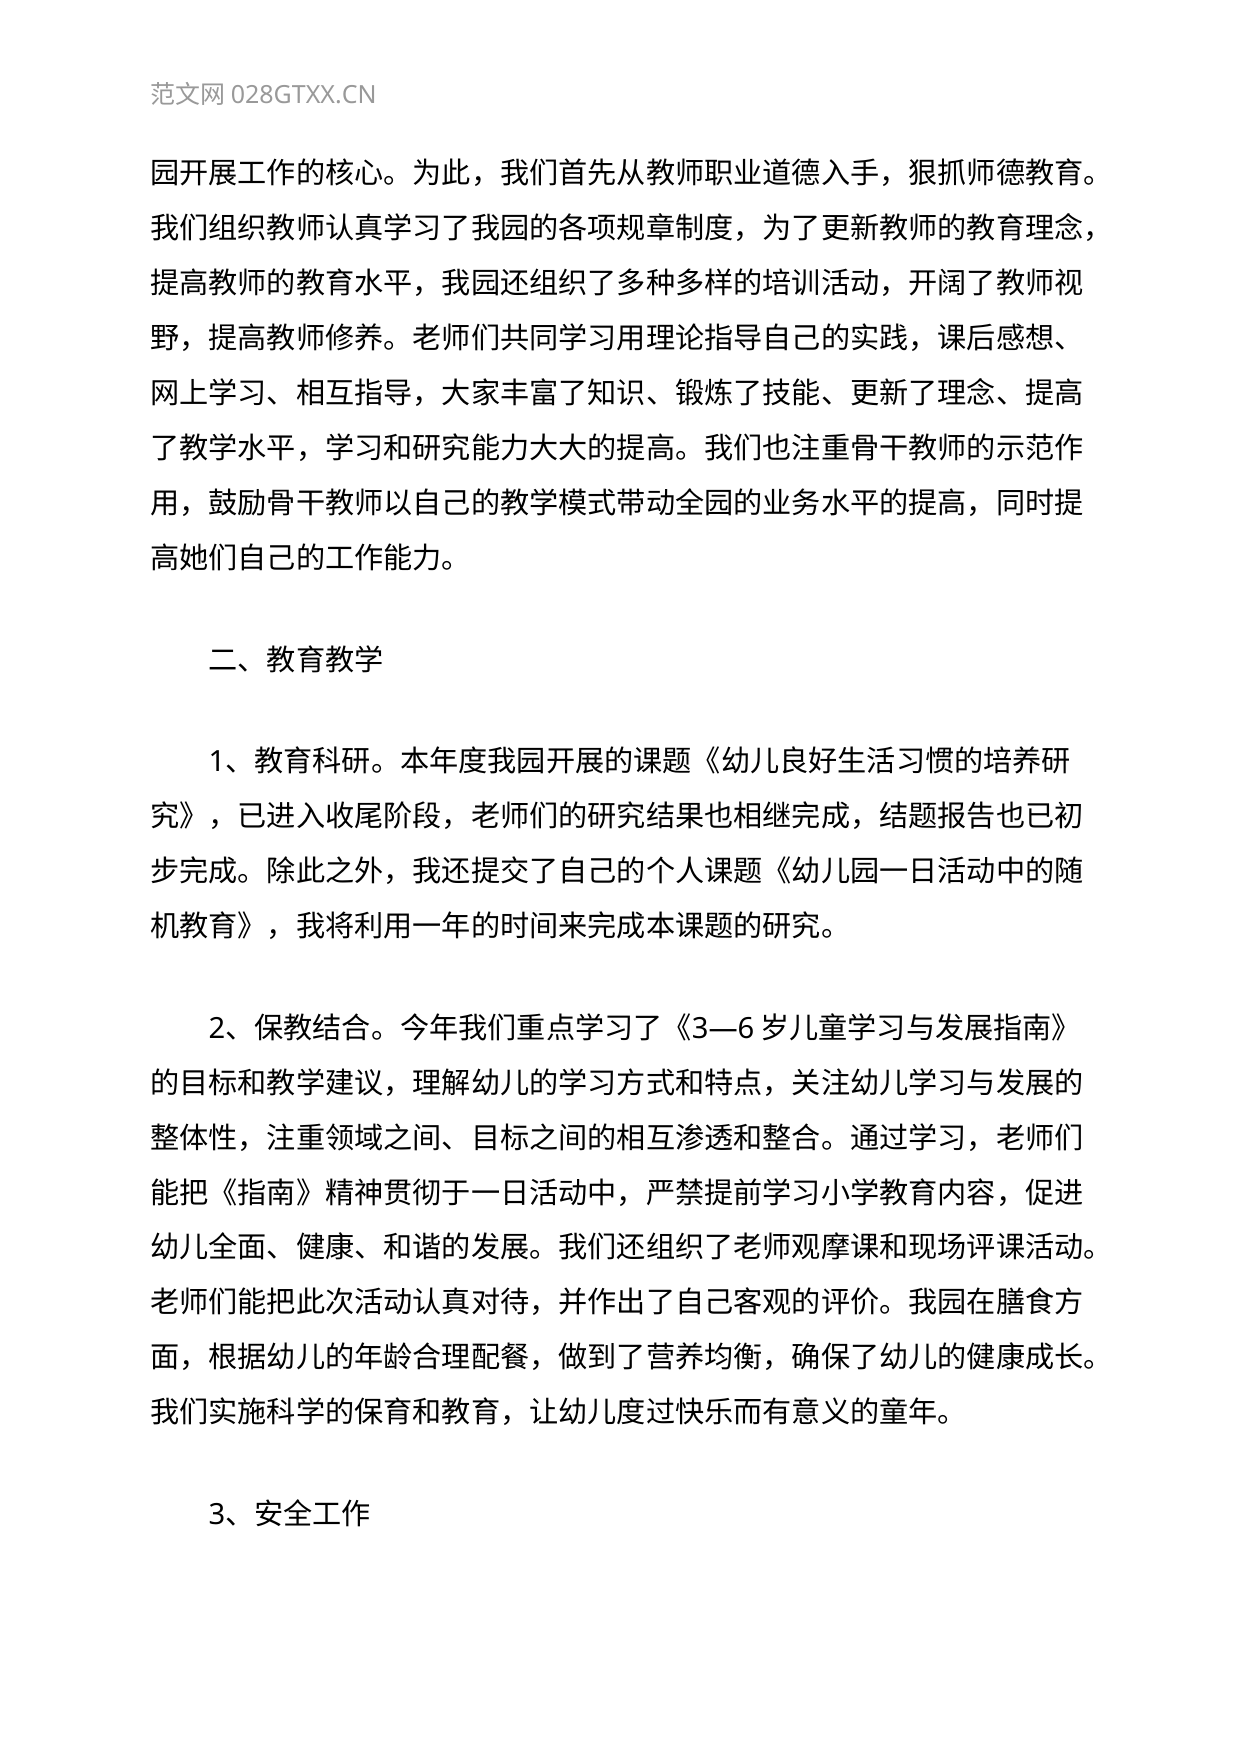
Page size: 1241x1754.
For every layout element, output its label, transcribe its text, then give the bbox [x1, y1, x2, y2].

text 1、教育科研。本年度我园开展的课题《幼儿良好生活习惯的培养研究》，已进入收尾阶段，老师们的研究结果也相继完成，结题报告也已初步完成。除此之外，我还提交了自己的个人课题《幼儿园一日活动中的随机教育》，我将利用一年的时间来完成本课题的研究。 [150, 738, 1090, 945]
text 2、保教结合。今年我们重点学习了《3—6岁儿童学习与发展指南》的目标和教学建议，理解幼儿的学习方式和特点，关注幼儿学习与发展的整体性，注重领域之间、目标之间的相互渗透和整合。通过学习，老师们能把《指南》精神贯彻于一日活动中，严禁提前学习小学教育内容，促进幼儿全面、健康、和谐的发展。我们还组织了老师观摩课和现场评课活动。老师们能把此次活动认真对待，并作出了自己客观的评价。我园在膳食方面，根据幼儿的年龄合理配餐，做到了营养均衡，确保了幼儿的健康成长。我们实施科学的保育和教育，让幼儿度过快乐而有意义的童年。 [150, 1004, 1090, 1431]
text 二、教育教学 [150, 636, 1090, 678]
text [150, 150, 1090, 577]
text 3、安全工作 [150, 1491, 1090, 1533]
